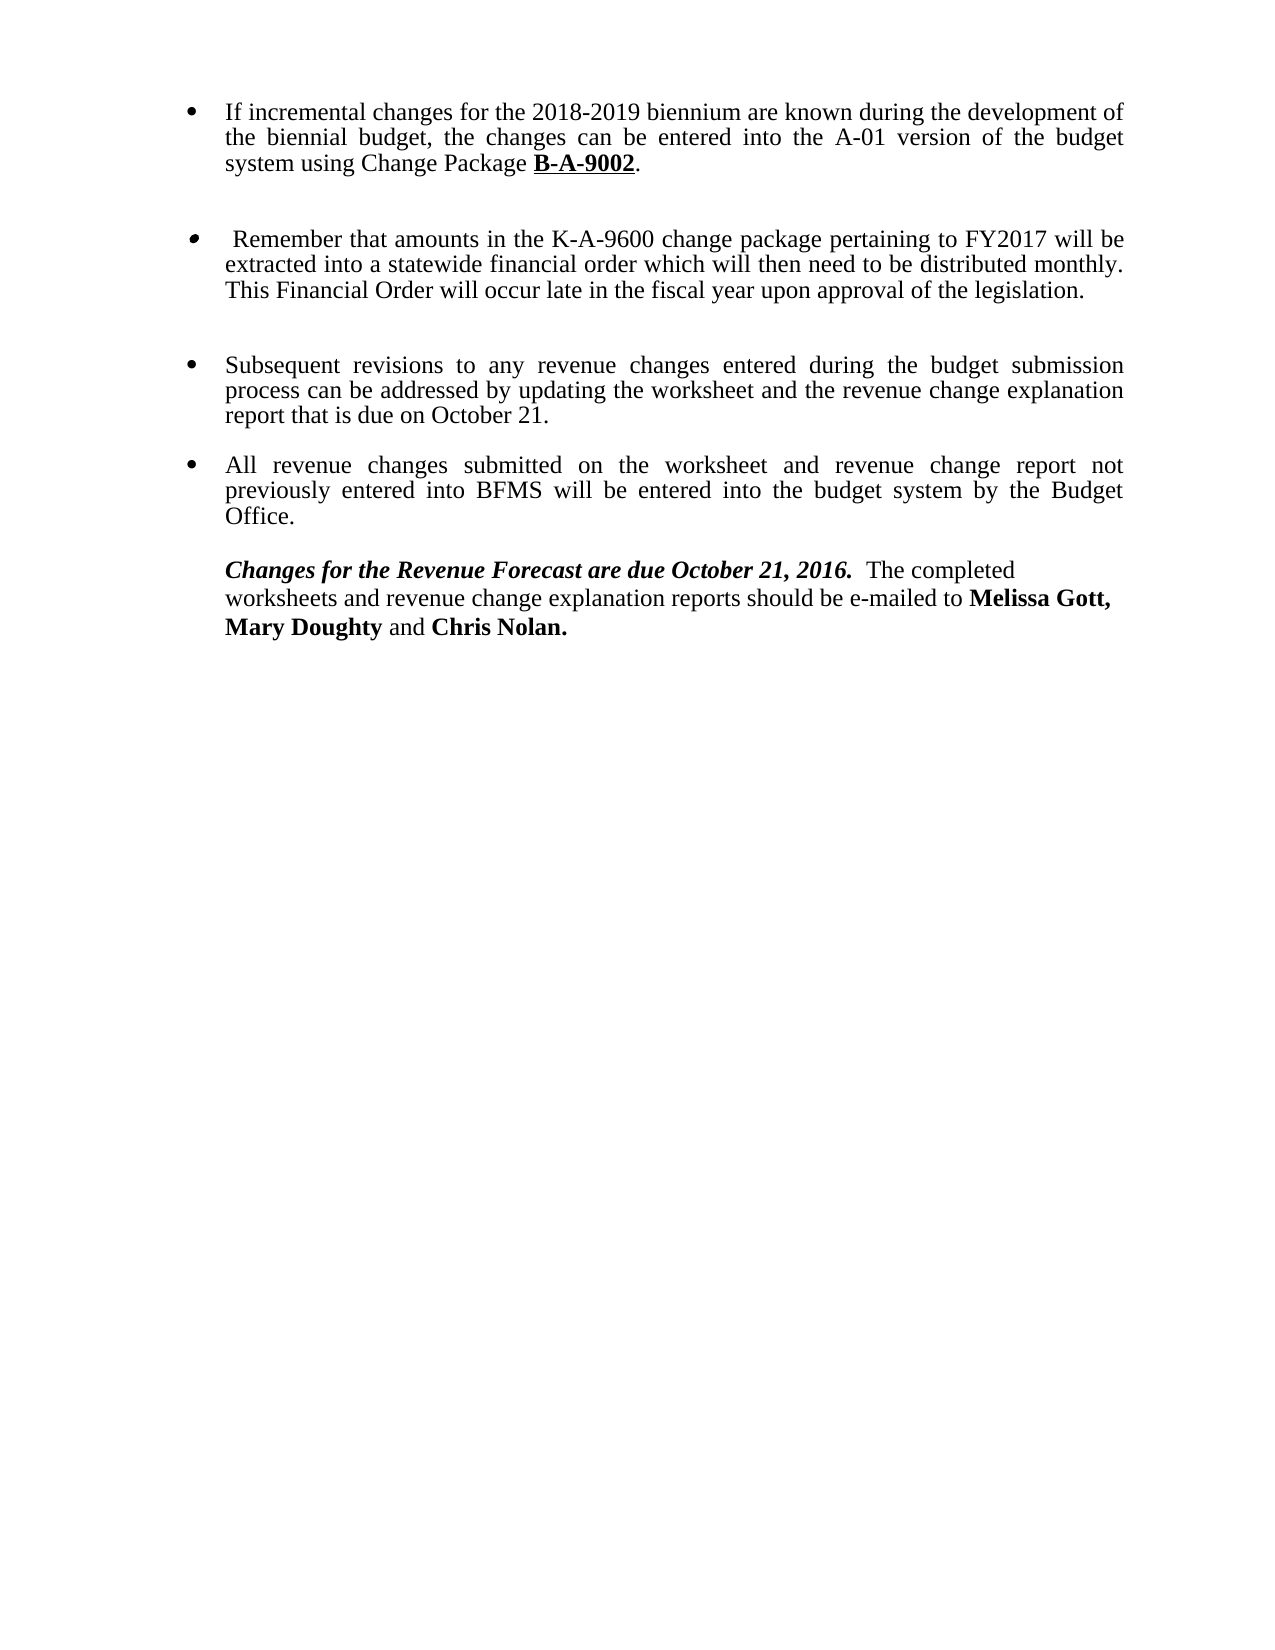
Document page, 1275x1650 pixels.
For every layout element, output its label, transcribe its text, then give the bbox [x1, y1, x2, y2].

list If incremental changes for the 2018-2019 biennium are known during the development of the biennial budget, the changes can be entered into the A-01 version of the budget system using Change Package B-A-9002. [187, 100, 1125, 176]
list Subsequent revisions to any revenue changes entered during the budget submission process can be addressed by updating the worksheet and the revenue change explanation report that is due on October 21. [187, 353, 1125, 429]
list Remember that amounts in the K-A-9600 change package pertaining to FY2017 will be extracted into a statewide financial order which will then need to be distributed monthly. This Financial Order will occur late in the fiscal year upon approval of the legislation. [187, 227, 1125, 303]
text Changes for the Revenue Forecast are due October 21, 2016. The completed worksheets and revenue change explanation reports should be e-mailed to Melissa Gott, Mary Doughty and Chris Nolan. [225, 555, 1125, 641]
list All revenue changes submitted on the worksheet and revenue change report not previously entered into BFMS will be entered into the budget system by the Budget Office. [187, 453, 1125, 529]
